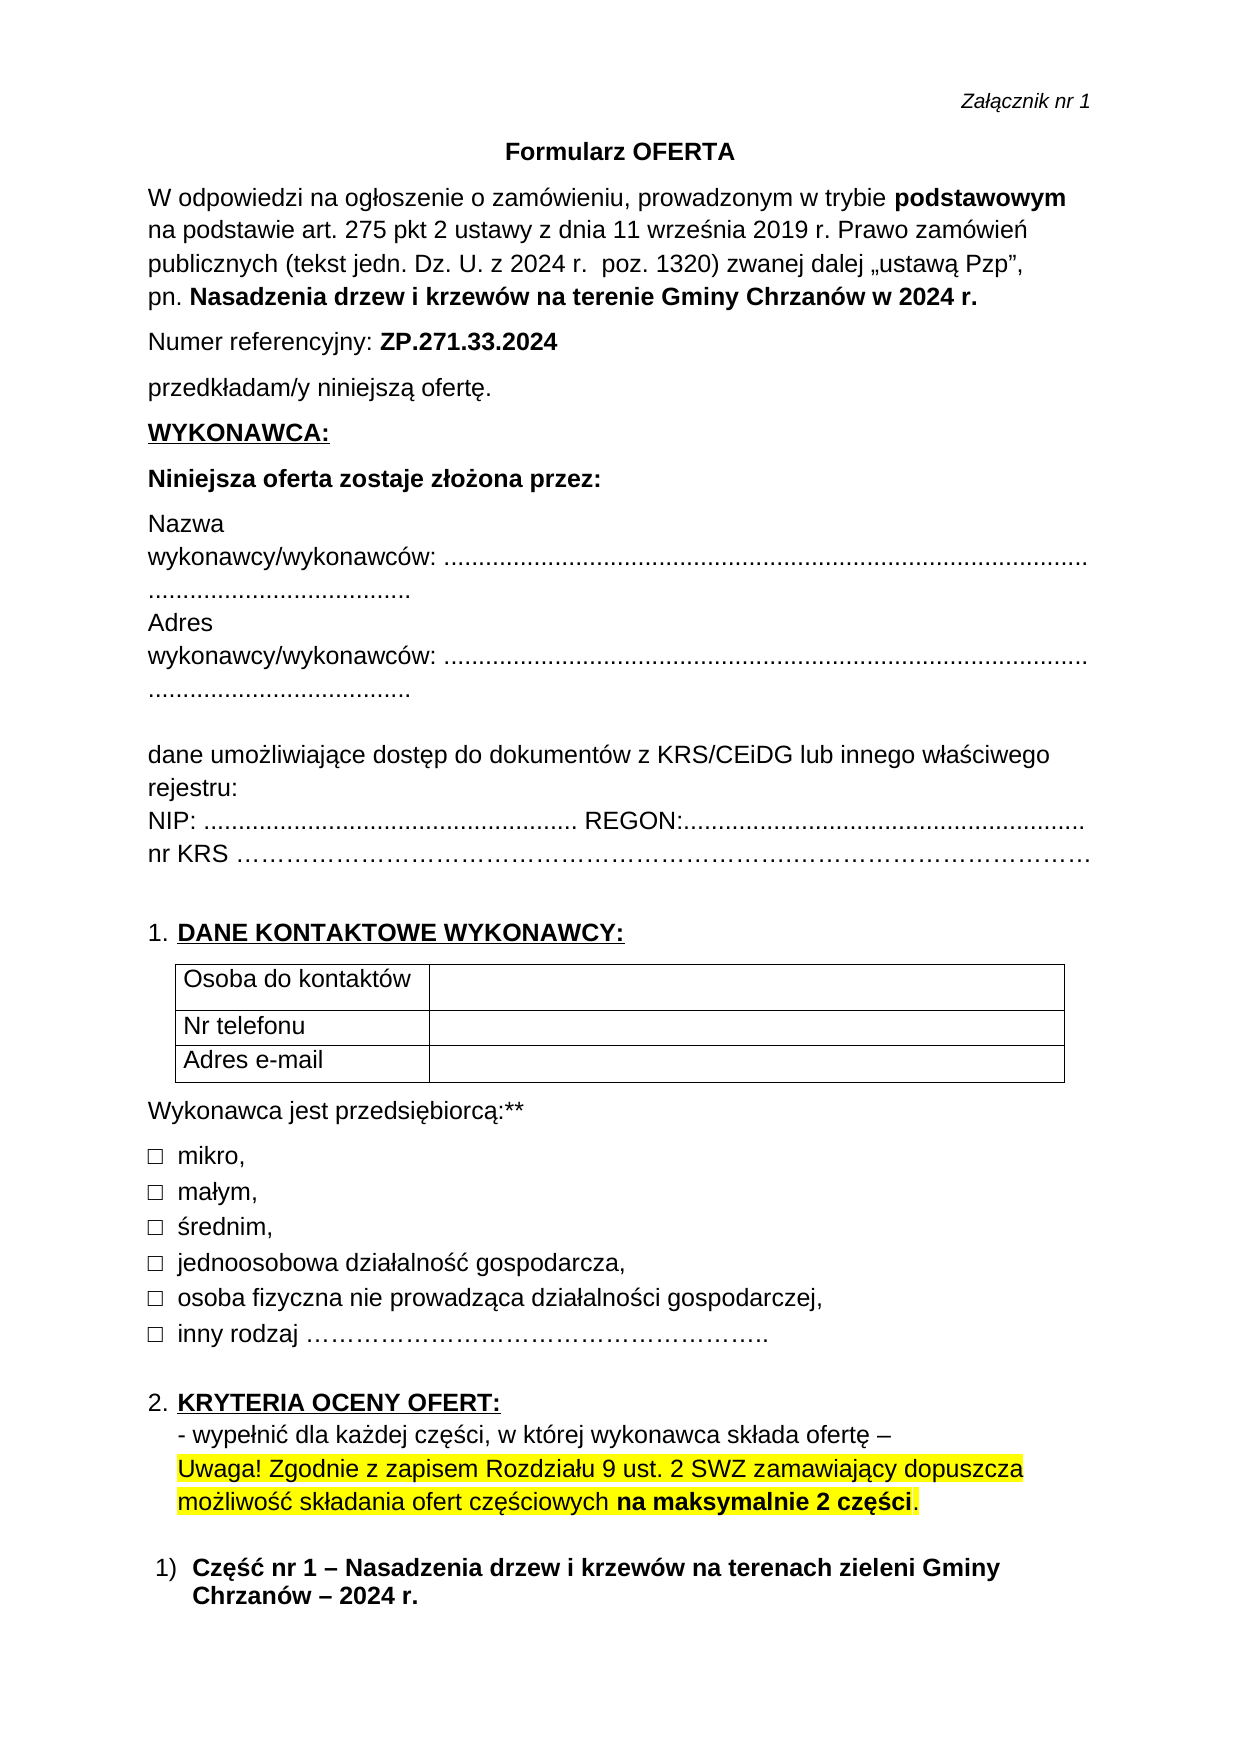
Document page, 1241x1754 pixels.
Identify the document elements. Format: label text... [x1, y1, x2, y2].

text W odpowiedzi na ogłoszenie o zamówieniu, prowadzonym w trybie podstawowym na podstawie art. 275 pkt 2 ustawy z dnia 11 września 2019 r. Prawo zamówień publicznych (tekst jedn. Dz. U. z 2024 r. poz. 1320) zwanej dalej „ustawą Pzp”, pn. Nasadzenia drzew i krzewów na terenie Gminy Chrzanów w 2024 r. [148, 182, 1092, 310]
table_cell [430, 1011, 1064, 1044]
table_cell Adres e-mail [176, 1046, 429, 1082]
text NIP: ...................................................... REGON:.......................................................... [148, 806, 1092, 835]
text dane umożliwiające dostęp do dokumentów z KRS/CEiDG lub innego właściwego rejestru: [148, 740, 1092, 802]
text Załącznik nr 1 [148, 89, 1092, 113]
table_header Osoba do kontaktów [176, 965, 429, 1010]
text nr KRS ………………………………………………………….……………………………… [148, 839, 1092, 868]
text Adres wykonawcy/wykonawców: ................................................................................................................................... [148, 608, 1092, 703]
list inny rodzaj ……………………………………………….. [148, 1319, 1092, 1350]
table_cell Nr telefonu [176, 1011, 429, 1044]
text Wykonawca jest przedsiębiorcą:** [148, 1096, 1092, 1124]
text - wypełnić dla każdej części, w której wykonawca składa ofertę – [177, 1421, 1092, 1449]
list średnim, [148, 1212, 1092, 1243]
list KRYTERIA OCENY OFERT: [148, 1387, 1092, 1416]
text WYKONAWCA: [148, 418, 1092, 447]
list Część nr 1 – Nasadzenia drzew i krzewów na terenach zieleni Gminy Chrzanów – 2024 r. [155, 1553, 1092, 1610]
text Niniejsza oferta zostaje złożona przez: [148, 464, 1092, 492]
list mikro, [148, 1141, 1092, 1172]
list małym, [148, 1177, 1092, 1208]
list osoba fizyczna nie prowadząca działalności gospodarczej, [148, 1283, 1092, 1314]
list jednoosobowa działalność gospodarcza, [148, 1248, 1092, 1279]
text Nazwa wykonawcy/wykonawców: ................................................................................................................................... [148, 509, 1092, 604]
text Numer referencyjny: ZP.271.33.2024 [148, 327, 1092, 356]
list DANE KONTAKTOWE WYKONAWCY: [148, 918, 1092, 947]
table_cell [430, 1046, 1064, 1082]
table_header [430, 965, 1064, 1010]
text przedkładam/y niniejszą ofertę. [148, 373, 1092, 401]
subtitle Formularz OFERTA [148, 137, 1092, 166]
text Uwaga! Zgodnie z zapisem Rozdziału 9 ust. 2 SWZ zamawiający dopuszcza możliwość składania ofert częściowych na maksymalnie 2 części. [177, 1453, 1092, 1515]
